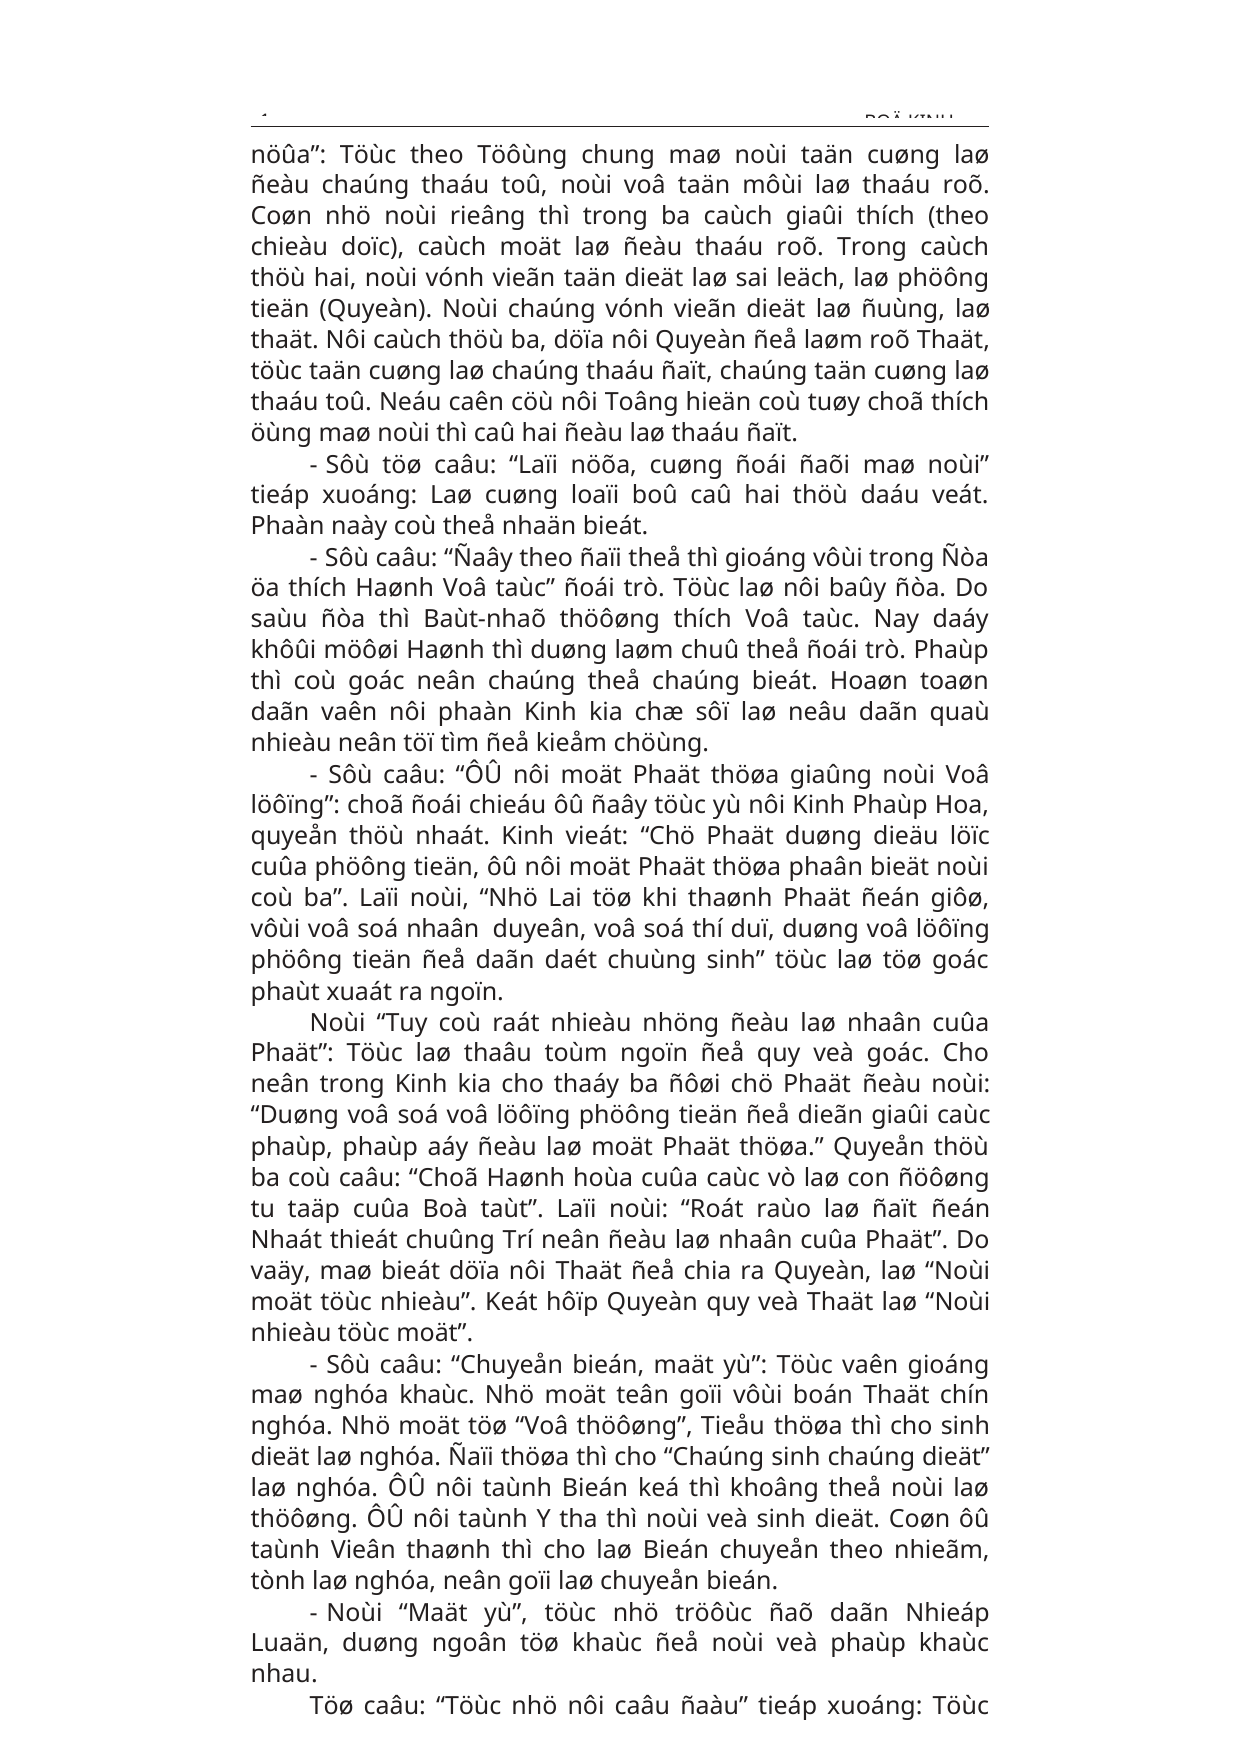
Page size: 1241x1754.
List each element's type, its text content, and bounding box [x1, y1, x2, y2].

list Noùi “Maät yù”, töùc nhö tröôùc ñaõ daãn Nhieáp Luaän, duøng ngoân töø khaùc ñeå noùi veà phaùp khaùc nhau. [250, 1597, 990, 1690]
text nöûa”: Töùc theo Töôùng chung maø noùi taän cuøng laø ñeàu chaúng thaáu toû, noùi voâ taän môùi laø thaáu roõ. Coøn nhö noùi rieâng thì trong ba caùch giaûi thích (theo chieàu doïc), caùch moät laø ñeàu thaáu roõ. Trong caùch thöù hai, noùi vónh vieãn taän dieät laø sai leäch, laø phöông tieän (Quyeàn). Noùi chaúng vónh vieãn dieät laø ñuùng, laø thaät. Nôi caùch thöù ba, döïa nôi Quyeàn ñeå laøm roõ Thaät, töùc taän cuøng laø chaúng thaáu ñaït, chaúng taän cuøng laø thaáu toû. Neáu caên cöù nôi Toâng hieän coù tuøy choã thích öùng maø noùi thì caû hai ñeàu laø thaáu ñaït. [250, 138, 990, 449]
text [250, 1690, 990, 1721]
list Sôù töø caâu: “Laïi nöõa, cuøng ñoái ñaõi maø noùi” tieáp xuoáng: Laø cuøng loaïi boû caû hai thöù daáu veát. Phaàn naày coù theå nhaän bieát. [250, 449, 990, 542]
list Sôù caâu: “ÔÛ nôi moät Phaät thöøa giaûng noùi Voâ löôïng”: choã ñoái chieáu ôû ñaây töùc yù nôi Kinh Phaùp Hoa, quyeån thöù nhaát. Kinh vieát: “Chö Phaät duøng dieäu löïc cuûa phöông tieän, ôû nôi moät Phaät thöøa phaân bieät noùi coù ba”. Laïi noùi, “Nhö Lai töø khi thaønh Phaät ñeán giôø, vôùi voâ soá nhaân duyeân, voâ soá thí duï, duøng voâ löôïng phöông tieän ñeå daãn daét chuùng sinh” töùc laø töø goác phaùt xuaát ra ngoïn. [250, 759, 990, 1007]
list Sôù caâu: “Chuyeån bieán, maät yù”: Töùc vaên gioáng maø nghóa khaùc. Nhö moät teân goïi vôùi boán Thaät chín nghóa. Nhö moät töø “Voâ thöôøng”, Tieåu thöøa thì cho sinh dieät laø nghóa. Ñaïi thöøa thì cho “Chaúng sinh chaúng dieät” laø nghóa. ÔÛ nôi taùnh Bieán keá thì khoâng theå noùi laø thöôøng. ÔÛ nôi taùnh Y tha thì noùi veà sinh dieät. Coøn ôû taùnh Vieân thaønh thì cho laø Bieán chuyeån theo nhieãm, tònh laø nghóa, neân goïi laø chuyeån bieán. [250, 1348, 990, 1597]
list Sôù caâu: “Ñaây theo ñaïi theå thì gioáng vôùi trong Ñòa öa thích Haønh Voâ taùc” ñoái trò. Töùc laø nôi baûy ñòa. Do saùu ñòa thì Baùt-nhaõ thöôøng thích Voâ taùc. Nay daáy khôûi möôøi Haønh thì duøng laøm chuû theå ñoái trò. Phaùp thì coù goác neân chaúng theå chaúng bieát. Hoaøn toaøn daãn vaên nôi phaàn Kinh kia chæ sôï laø neâu daãn quaù nhieàu neân töï tìm ñeå kieåm chöùng. [250, 542, 990, 759]
text Noùi “Tuy coù raát nhieàu nhöng ñeàu laø nhaân cuûa Phaät”: Töùc laø thaâu toùm ngoïn ñeå quy veà goác. Cho neân trong Kinh kia cho thaáy ba ñôøi chö Phaät ñeàu noùi: “Duøng voâ soá voâ löôïng phöông tieän ñeå dieãn giaûi caùc phaùp, phaùp aáy ñeàu laø moät Phaät thöøa.” Quyeån thöù ba coù caâu: “Choã Haønh hoùa cuûa caùc vò laø con ñöôøng tu taäp cuûa Boà taùt”. Laïi noùi: “Roát raùo laø ñaït ñeán Nhaát thieát chuûng Trí neân ñeàu laø nhaân cuûa Phaät”. Do vaäy, maø bieát döïa nôi Thaät ñeå chia ra Quyeàn, laø “Noùi moät töùc nhieàu”. Keát hôïp Quyeàn quy veà Thaät laø “Noùi nhieàu töùc moät”. [250, 1007, 990, 1348]
